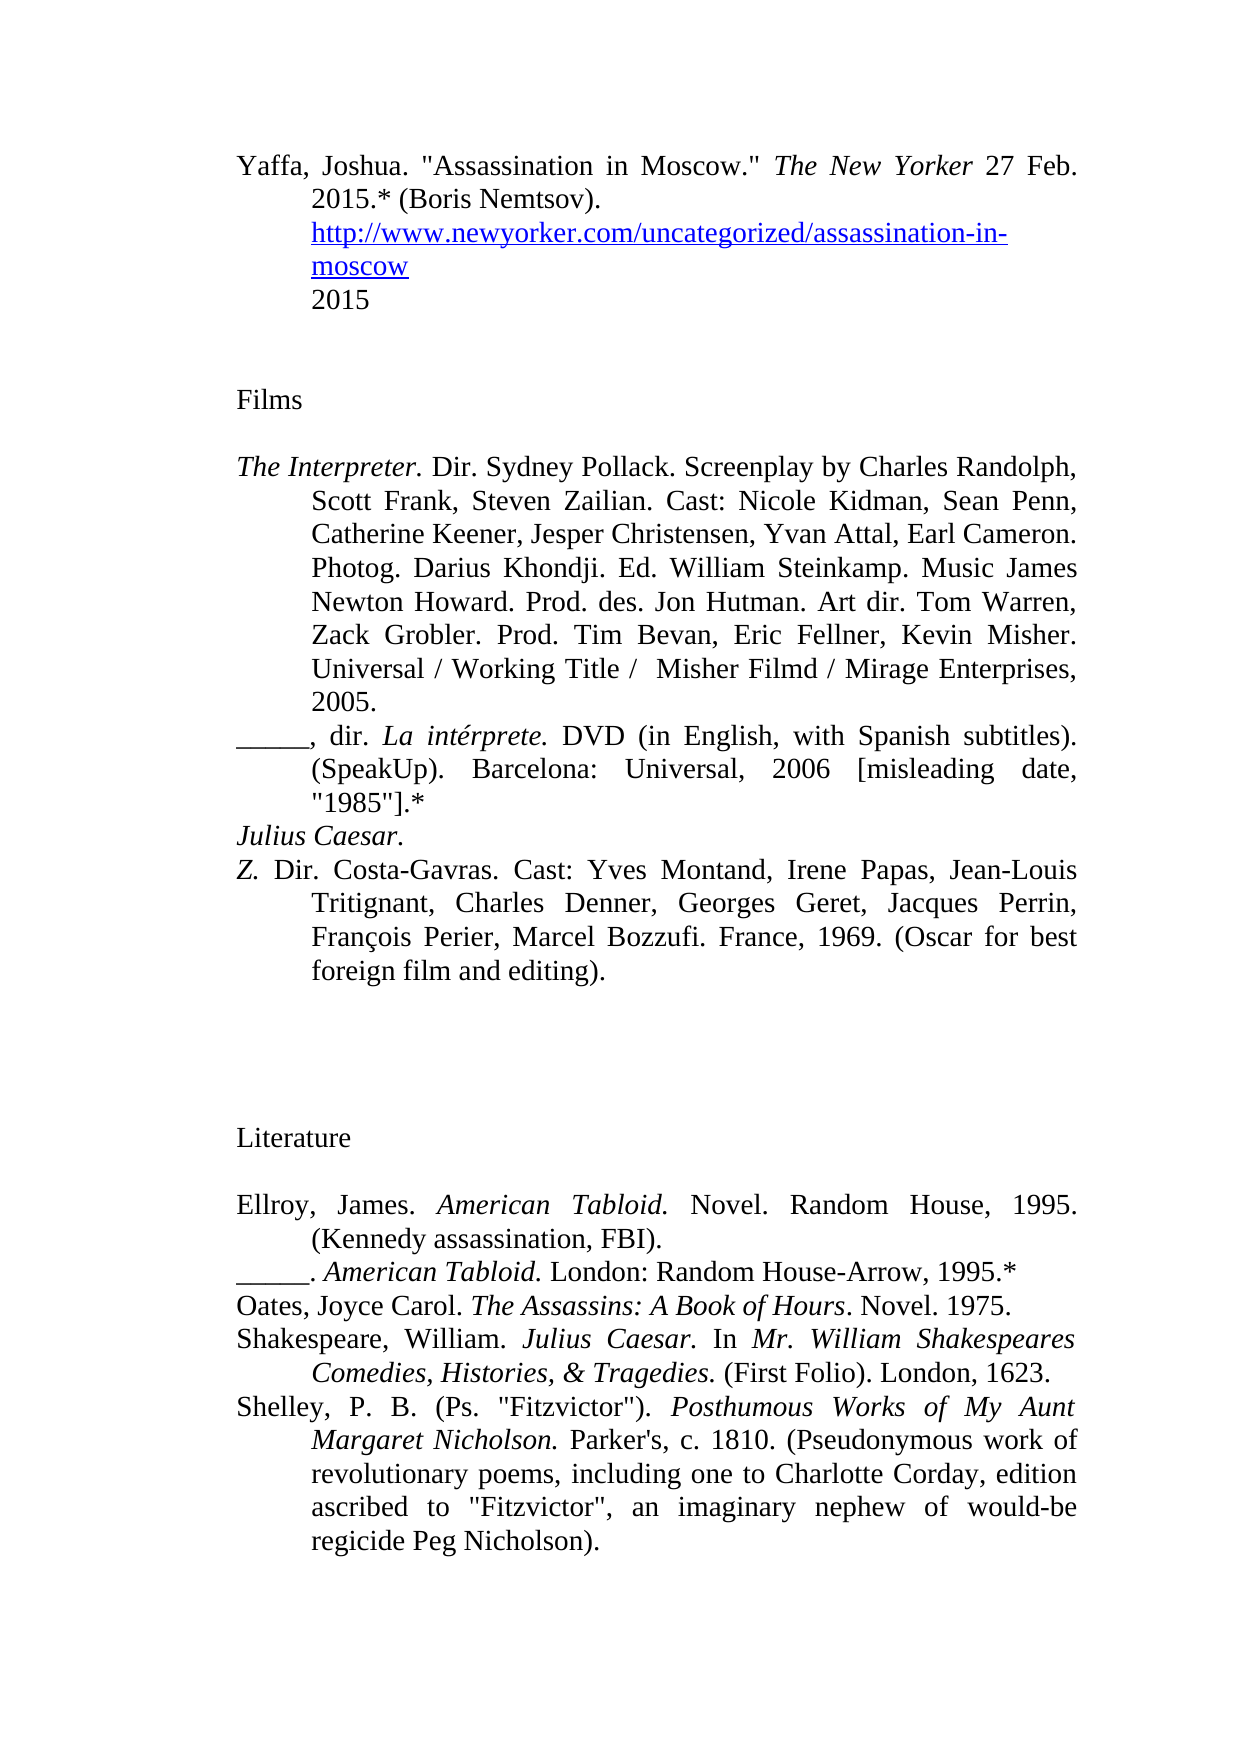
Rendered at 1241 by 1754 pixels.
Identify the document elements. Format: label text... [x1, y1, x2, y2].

text Films [236, 382, 1078, 416]
text Shakespeare, William. Julius Caesar. In Mr. William Shakespeares Comedies, Histories, & Tragedies. (First Folio). London, 1623. [236, 1322, 1078, 1389]
text http://www.newyorker.com/uncategorized/assassination-in-moscow [236, 215, 1078, 282]
text Literature [236, 1120, 1078, 1154]
text Z. Dir. Costa-Gavras. Cast: Yves Montand, Irene Papas, Jean-Louis Tritignant, Charles Denner, Georges Geret, Jacques Perrin, François Perier, Marcel Bozzufi. France, 1969. (Oscar for best foreign film and editing). [236, 852, 1078, 986]
text Julius Caesar. [236, 818, 1078, 852]
text Shelley, P. B. (Ps. "Fitzvictor"). Posthumous Works of My Aunt Margaret Nicholson. Parker's, c. 1810. (Pseudonymous work of revolutionary poems, including one to Charlotte Corday, edition ascribed to "Fitzvictor", an imaginary nephew of would-be regicide Peg Nicholson). [236, 1389, 1078, 1556]
text _____, dir. La intérprete. DVD (in English, with Spanish subtitles). (SpeakUp). Barcelona: Universal, 2006 [misleading date, "1985"].* [236, 718, 1078, 818]
text Ellroy, James. American Tabloid. Novel. Random House, 1995. (Kennedy assassination, FBI). [236, 1187, 1078, 1254]
text Yaffa, Joshua. "Assassination in Moscow." The New Yorker 27 Feb. 2015.* (Boris Nemtsov). [236, 148, 1078, 215]
text 2015 [236, 282, 1078, 315]
text Oates, Joyce Carol. The Assassins: A Book of Hours. Novel. 1975. [236, 1288, 1078, 1322]
text _____. American Tabloid. London: Random House-Arrow, 1995.* [236, 1254, 1078, 1288]
text The Interpreter. Dir. Sydney Pollack. Screenplay by Charles Randolph, Scott Frank, Steven Zailian. Cast: Nicole Kidman, Sean Penn, Catherine Keener, Jesper Christensen, Yvan Attal, Earl Cameron. Photog. Darius Khondji. Ed. William Steinkamp. Music James Newton Howard. Prod. des. Jon Hutman. Art dir. Tom Warren, Zack Grobler. Prod. Tim Bevan, Eric Fellner, Kevin Misher. Universal / Working Title / Misher Filmd / Mirage Enterprises, 2005. [236, 449, 1078, 718]
